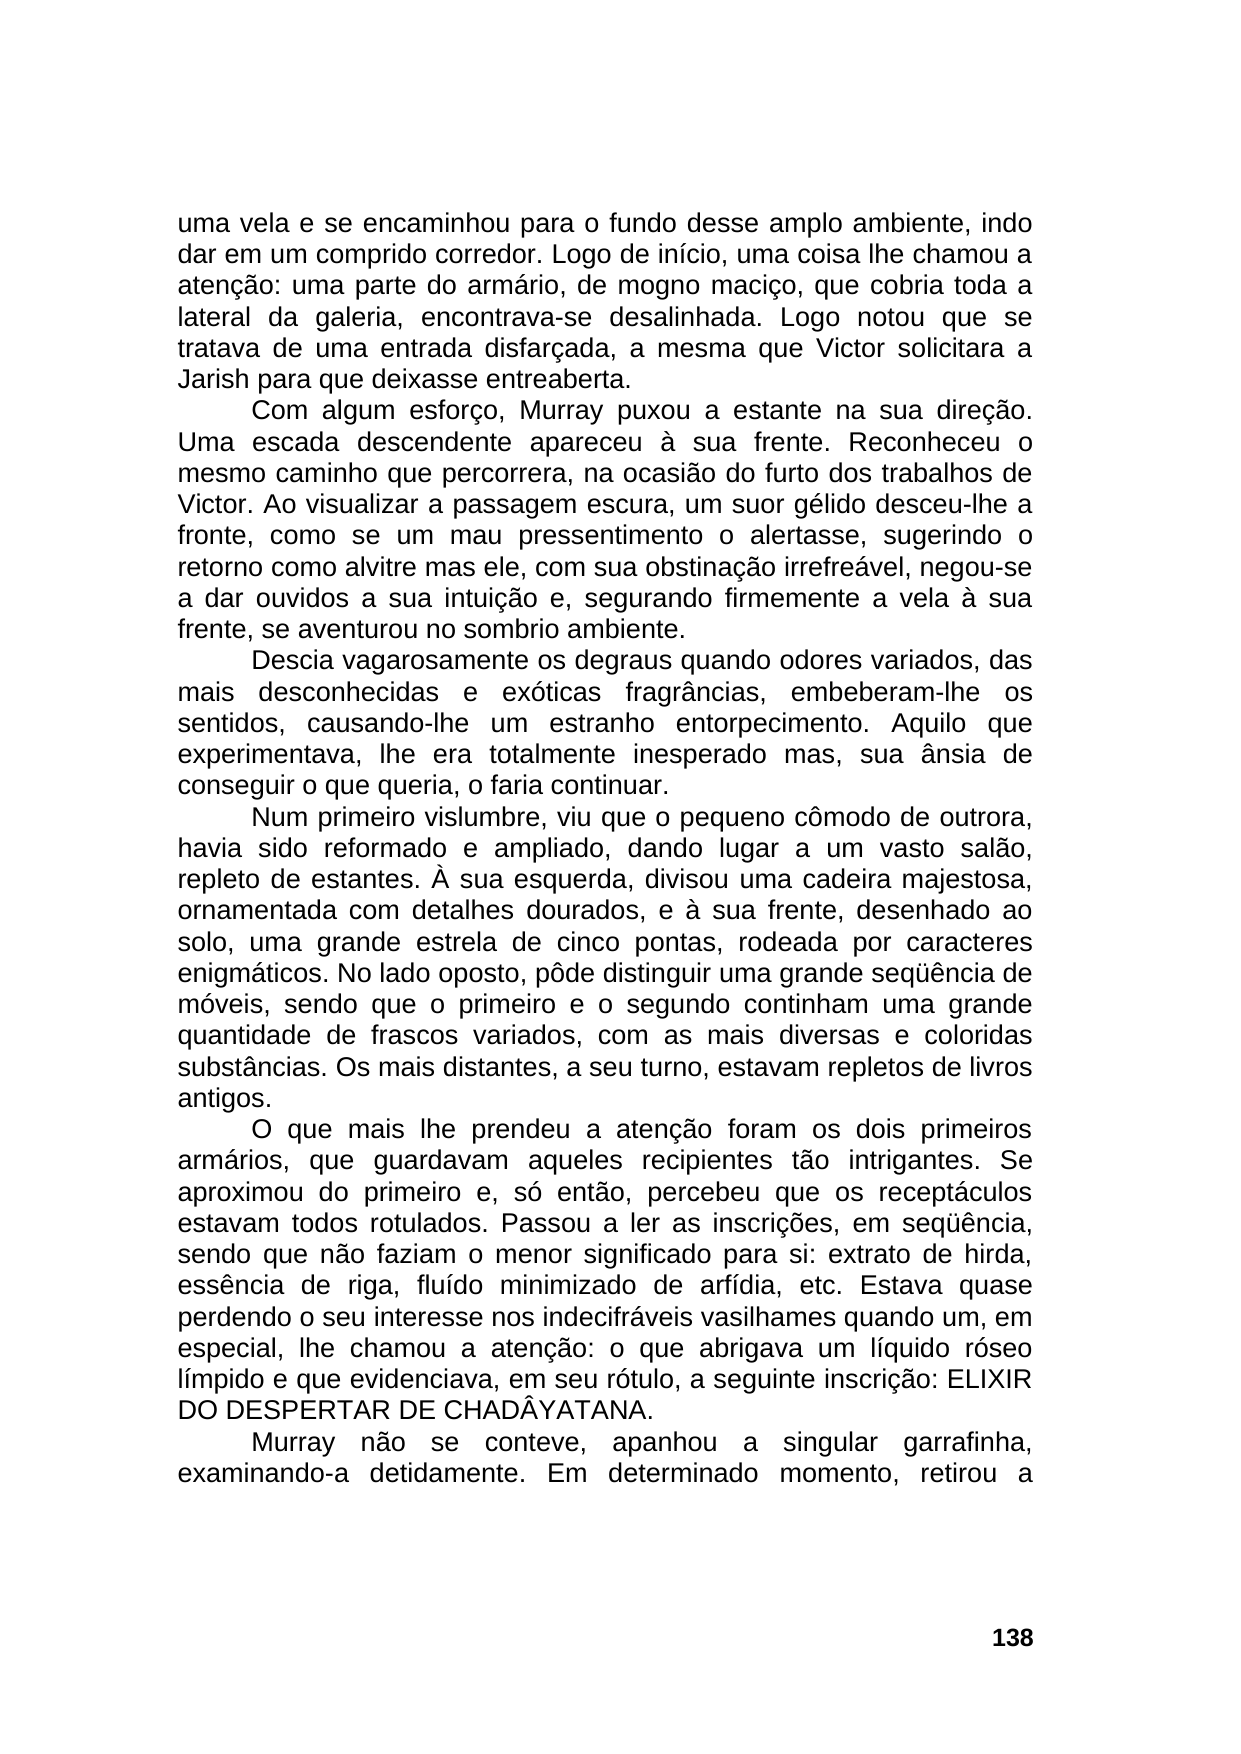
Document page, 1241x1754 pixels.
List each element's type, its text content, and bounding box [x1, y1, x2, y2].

text Num primeiro vislumbre, viu que o pequeno cômodo de outrora, havia sido reformado e ampliado, dando lugar a um vasto salão, repleto de estantes. À sua esquerda, divisou uma cadeira majestosa, ornamentada com detalhes dourados, e à sua frente, desenhado ao solo, uma grande estrela de cinco pontas, rodeada por caracteres enigmáticos. No lado oposto, pôde distinguir uma grande seqüência de móveis, sendo que o primeiro e o segundo continham uma grande quantidade de frascos variados, com as mais diversas e coloridas substâncias. Os mais distantes, a seu turno, estavam repletos de livros antigos. [177, 801, 1033, 1113]
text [177, 1426, 1033, 1488]
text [177, 207, 1033, 394]
text Com algum esforço, Murray puxou a estante na sua direção. Uma escada descendente apareceu à sua frente. Reconheceu o mesmo caminho que percorrera, na ocasião do furto dos trabalhos de Victor. Ao visualizar a passagem escura, um suor gélido desceu-lhe a fronte, como se um mau pressentimento o alertasse, sugerindo o retorno como alvitre mas ele, com sua obstinação irrefreável, negou-se a dar ouvidos a sua intuição e, segurando firmemente a vela à sua frente, se aventurou no sombrio ambiente. [177, 394, 1033, 644]
text O que mais lhe prendeu a atenção foram os dois primeiros armários, que guardavam aqueles recipientes tão intrigantes. Se aproximou do primeiro e, só então, percebeu que os receptáculos estavam todos rotulados. Passou a ler as inscrições, em seqüência, sendo que não faziam o menor significado para si: extrato de hirda, essência de riga, fluído minimizado de arfídia, etc. Estava quase perdendo o seu interesse nos indecifráveis vasilhames quando um, em especial, lhe chamou a atenção: o que abrigava um líquido róseo límpido e que evidenciava, em seu rótulo, a seguinte inscrição: ELIXIR DO DESPERTAR DE CHADÂYATANA. [177, 1113, 1033, 1426]
text Descia vagarosamente os degraus quando odores variados, das mais desconhecidas e exóticas fragrâncias, embeberam-lhe os sentidos, causando-lhe um estranho entorpecimento. Aquilo que experimentava, lhe era totalmente inesperado mas, sua ânsia de conseguir o que queria, o faria continuar. [177, 644, 1033, 801]
